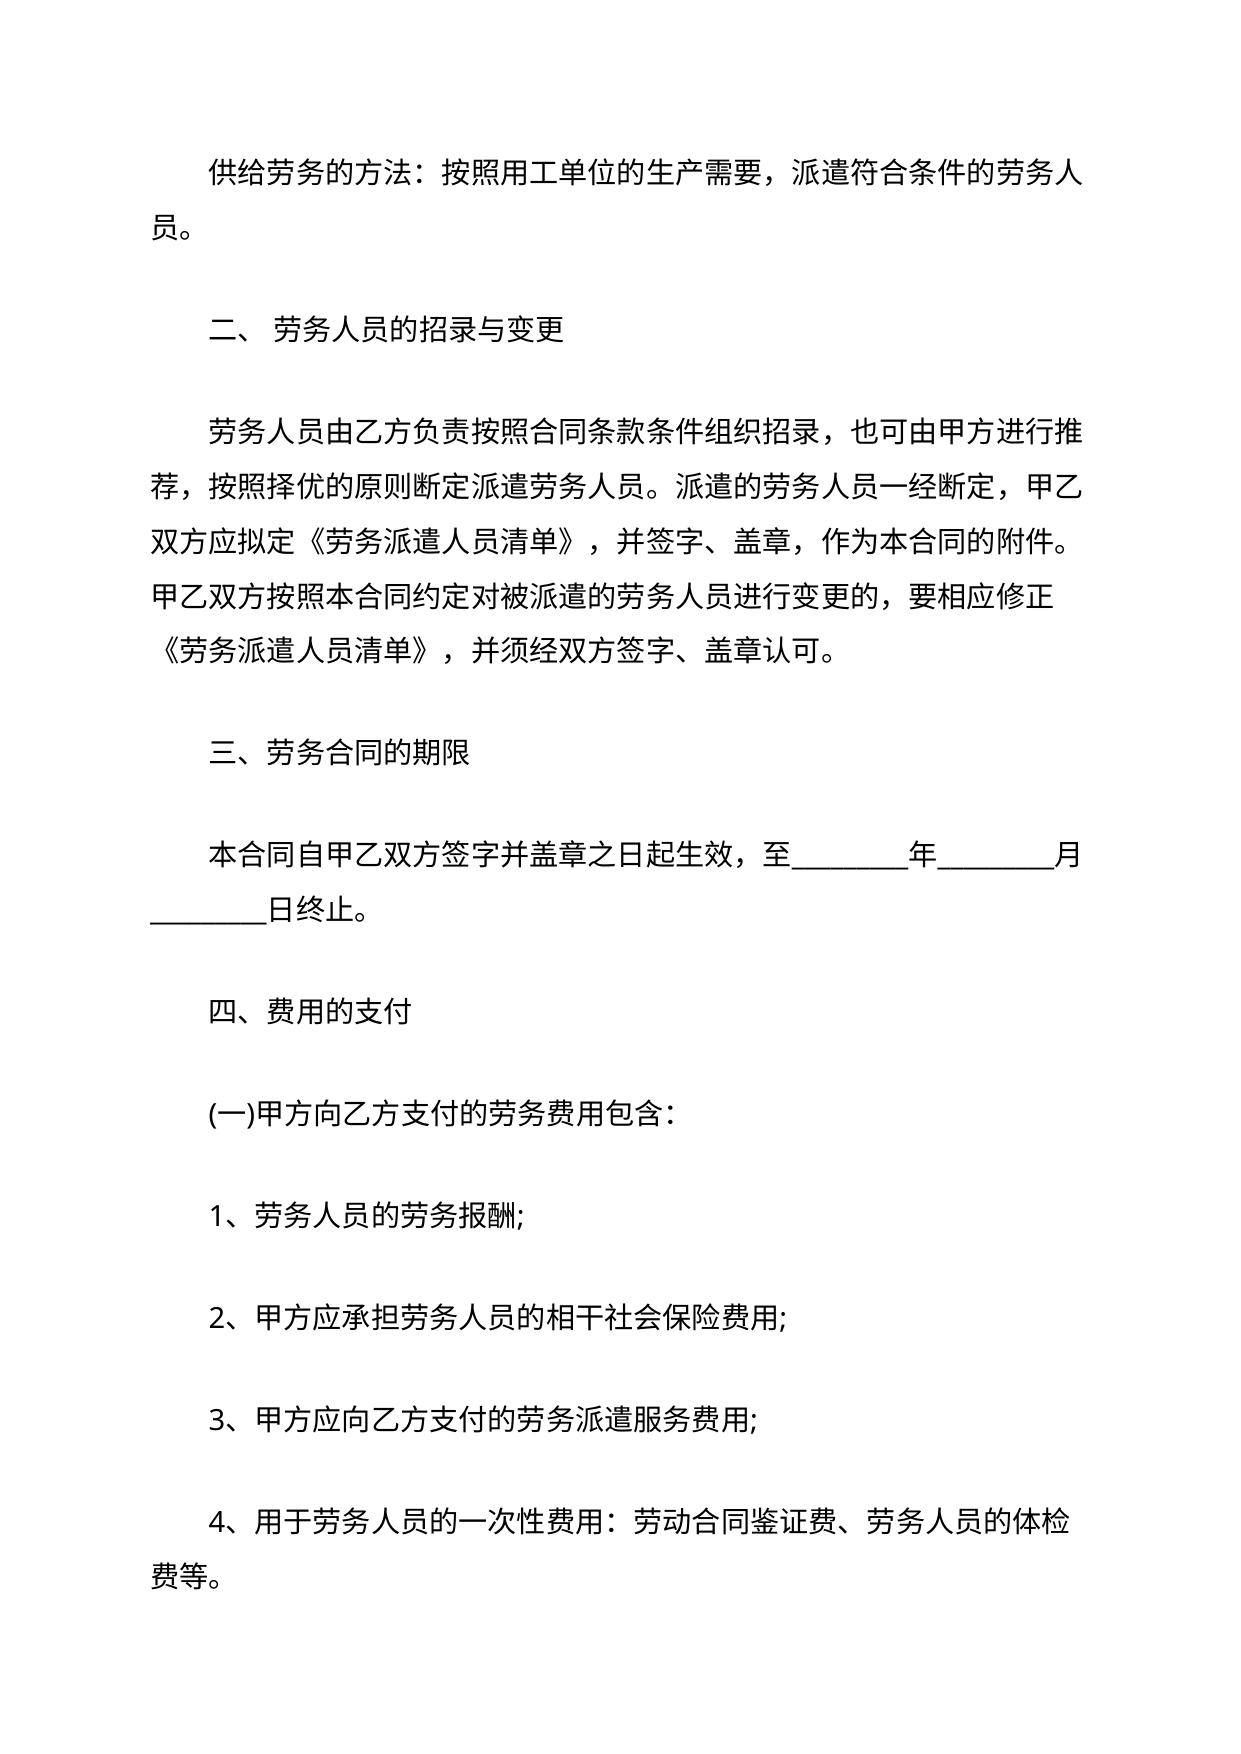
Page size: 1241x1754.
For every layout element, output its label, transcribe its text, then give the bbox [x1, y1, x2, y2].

text 供给劳务的方法：按照用工单位的生产需要，派遣符合条件的劳务人员。 [150, 150, 1090, 247]
text 二、 劳务人员的招录与变更 [150, 307, 1090, 349]
text (一)甲方向乙方支付的劳务费用包含： [150, 1090, 1090, 1133]
text 本合同自甲乙双方签字并盖章之日起生效，至_________年_________月_________日终止。 [150, 832, 1090, 929]
text 劳务人员由乙方负责按照合同条款条件组织招录，也可由甲方进行推荐，按照择优的原则断定派遣劳务人员。派遣的劳务人员一经断定，甲乙双方应拟定《劳务派遣人员清单》，并签字、盖章，作为本合同的附件。甲乙双方按照本合同约定对被派遣的劳务人员进行变更的，要相应修正《劳务派遣人员清单》，并须经双方签字、盖章认可。 [150, 408, 1090, 670]
text 4、用于劳务人员的一次性费用：劳动合同鉴证费、劳务人员的体检费等。 [150, 1498, 1090, 1596]
text 3、甲方应向乙方支付的劳务派遣服务费用; [150, 1396, 1090, 1439]
text 四、费用的支付 [150, 988, 1090, 1031]
text 1、劳务人员的劳务报酬; [150, 1192, 1090, 1235]
text 2、甲方应承担劳务人员的相干社会保险费用; [150, 1294, 1090, 1337]
text 三、劳务合同的期限 [150, 730, 1090, 772]
